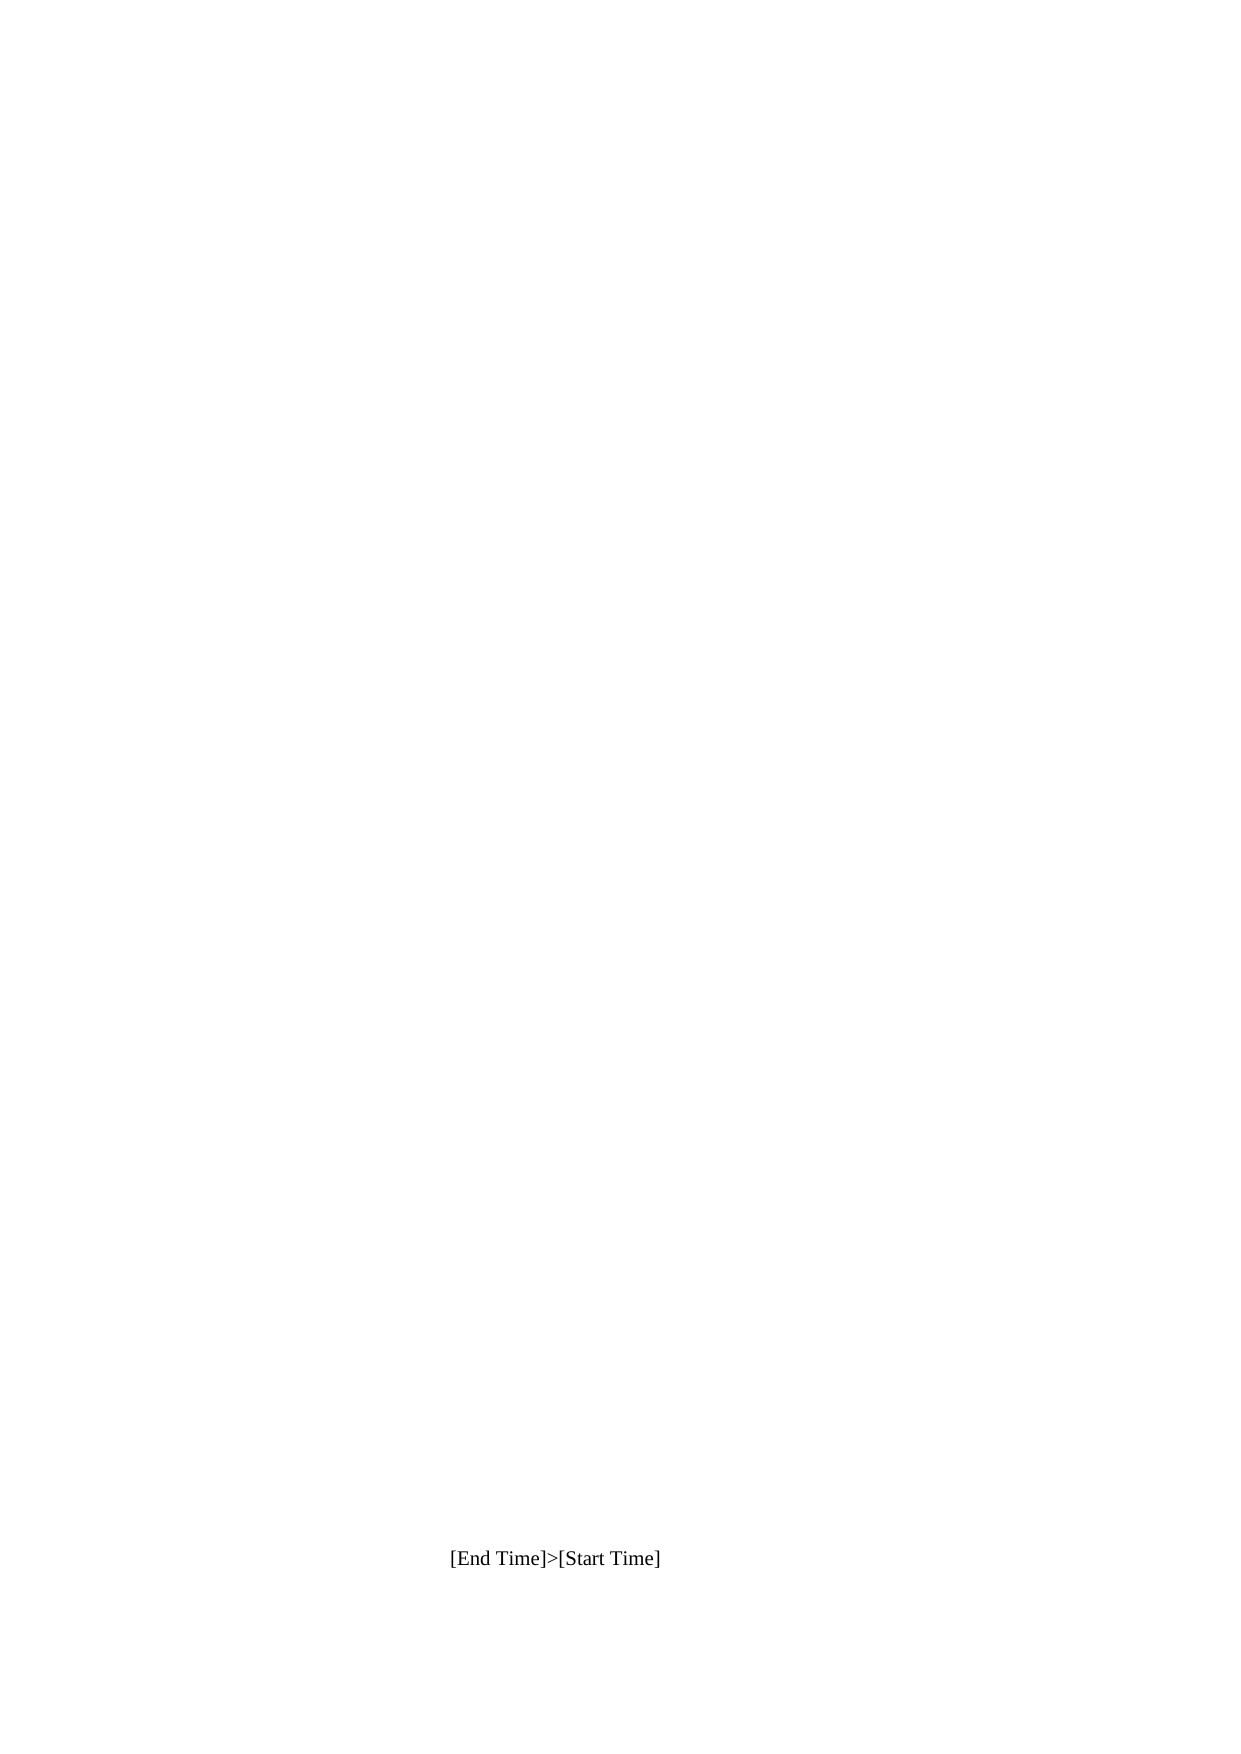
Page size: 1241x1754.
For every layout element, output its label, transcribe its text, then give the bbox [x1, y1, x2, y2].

text [End Time]>[Start Time] [450, 1546, 1090, 1570]
